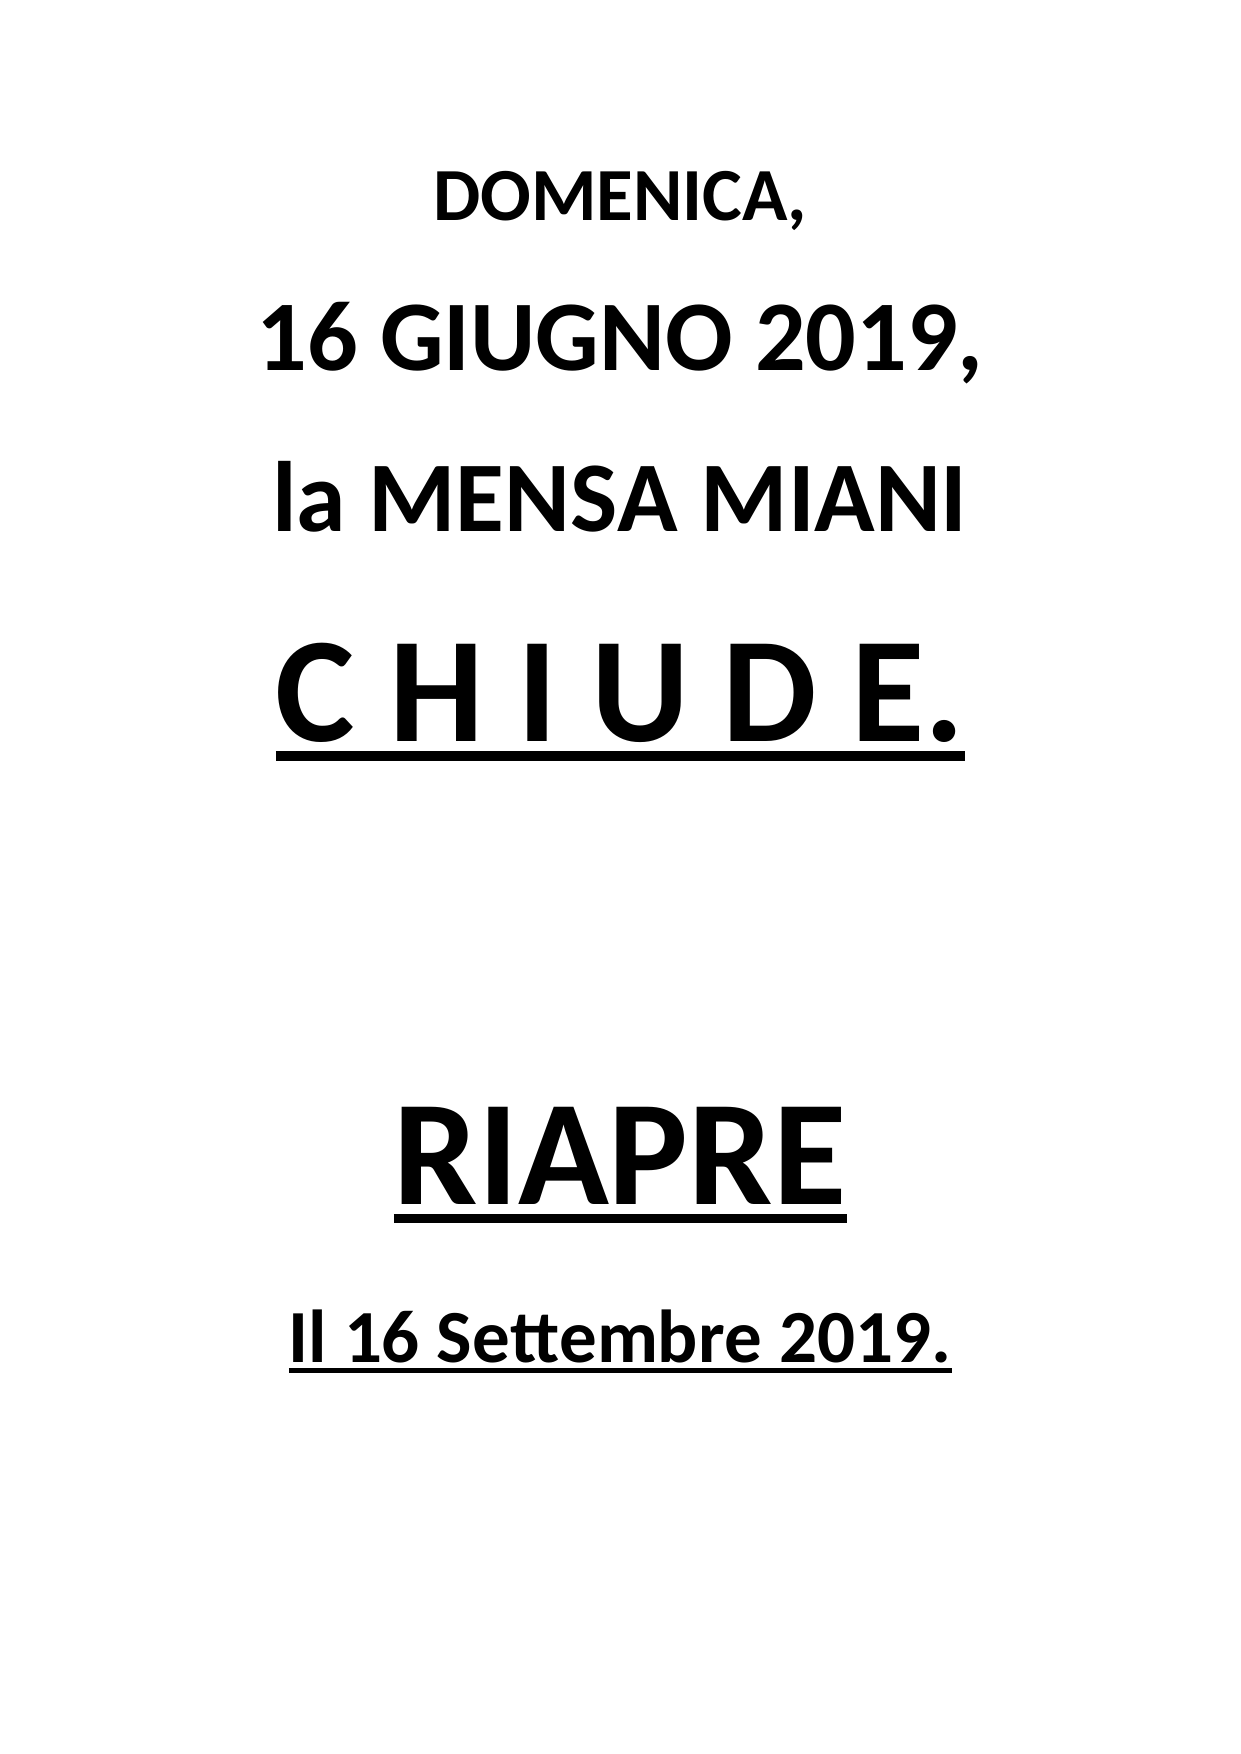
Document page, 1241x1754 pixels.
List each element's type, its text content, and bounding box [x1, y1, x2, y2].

text C H I U D E. [118, 596, 1122, 779]
text RIAPRE [118, 1059, 1122, 1242]
text 16 GIUGNO 2019, [118, 274, 1122, 396]
text la MENSA MIANI [118, 435, 1122, 557]
text DOMENICA, [118, 148, 1122, 239]
text Il 16 Settembre 2019. [118, 1290, 1122, 1382]
